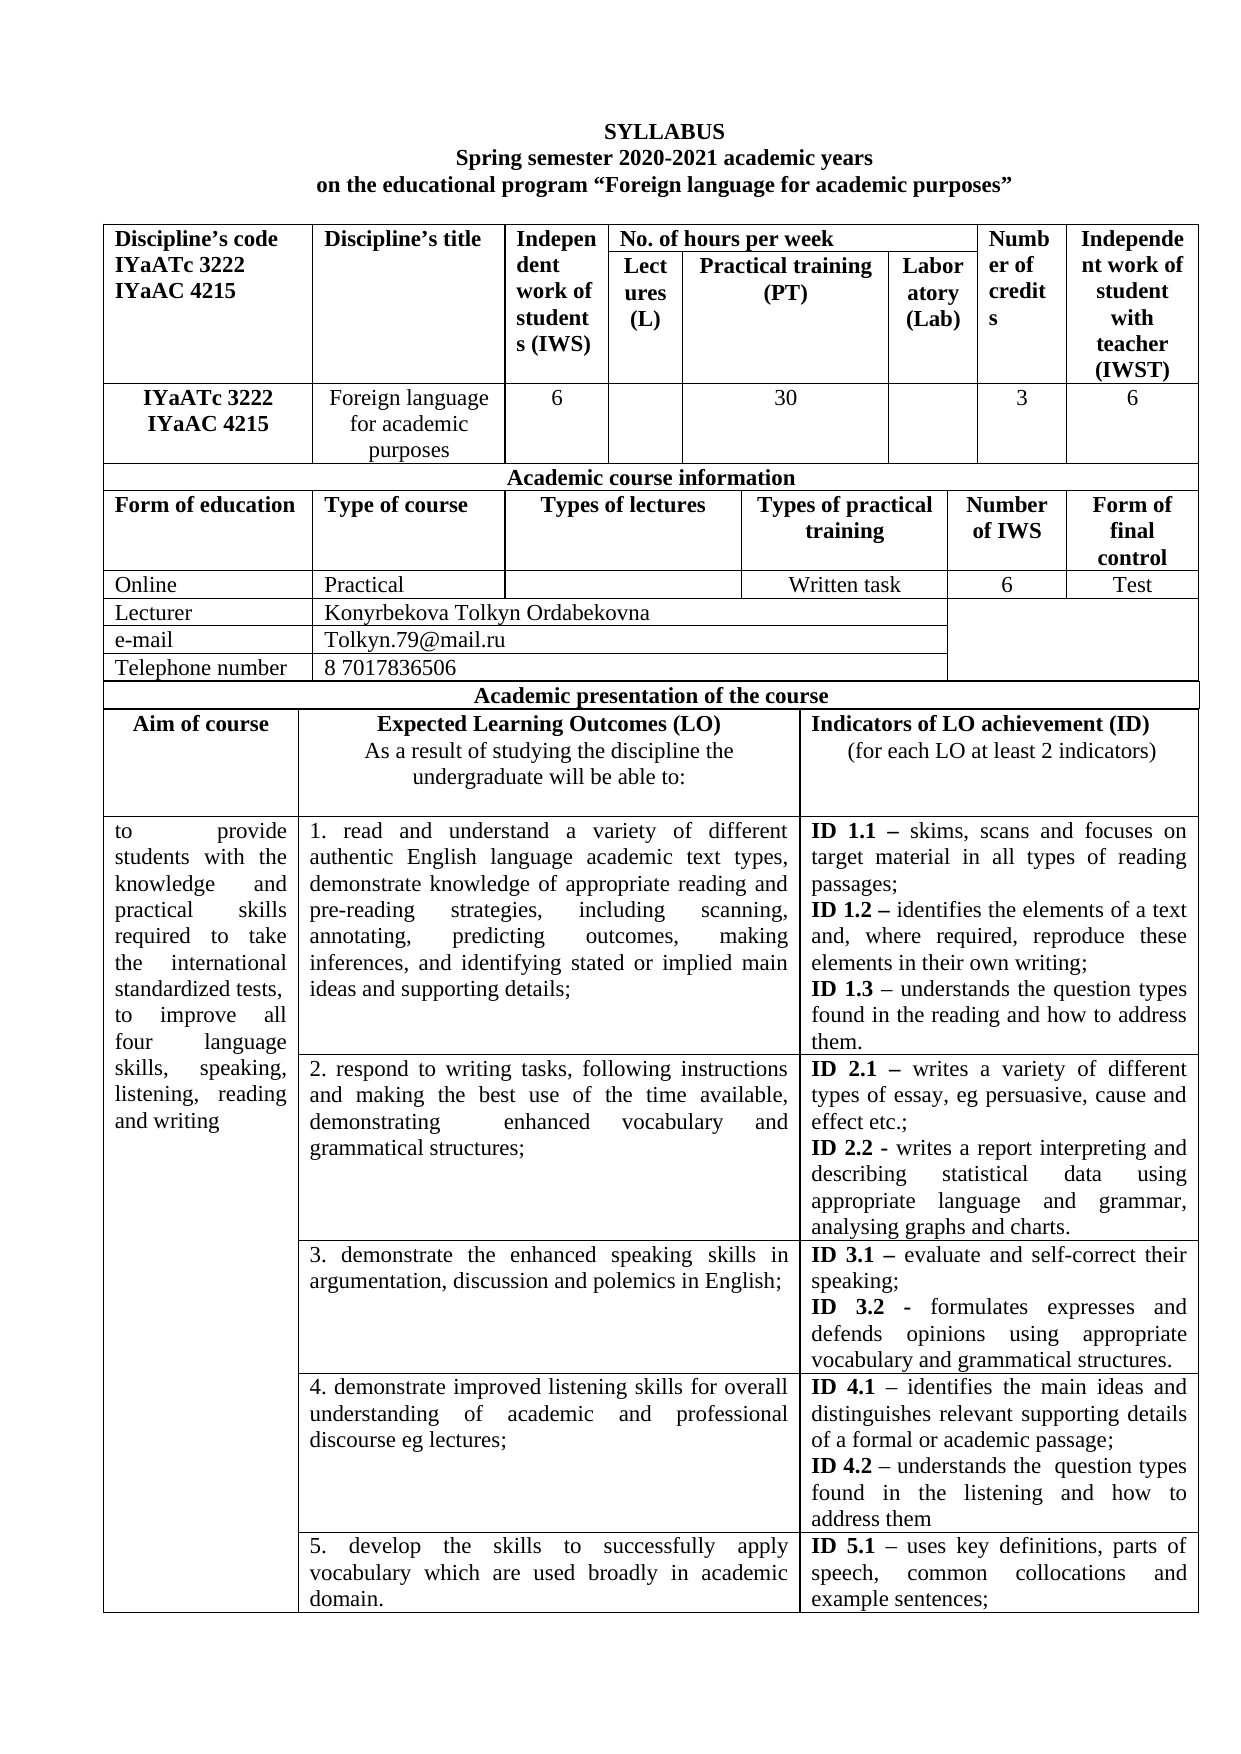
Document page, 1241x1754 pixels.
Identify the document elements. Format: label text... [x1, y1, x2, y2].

table_header No. of hours per week [609, 225, 977, 251]
table_cell Types of lectures [506, 491, 741, 570]
table_cell Lectures (L) [609, 252, 682, 383]
table_header Expected Learning Outcomes (LO) As a result of studying the discipline the undergraduate will be able to: [299, 710, 799, 816]
table_cell to provide students with the knowledge and practical skills required to take the international standardized tests, to improve all four language skills, speaking, listening, reading and writing [104, 817, 298, 1612]
table_cell [506, 571, 741, 598]
table_cell Test [1067, 571, 1198, 598]
text SYLLABUS [177, 118, 1152, 144]
table_cell Types of practical training [742, 491, 947, 570]
table_cell 2. respond to writing tasks, following instructions and making the best use of the time available, demonstrating enhanced vocabulary and grammatical structures; [299, 1055, 799, 1239]
text Spring semester 2020-2021 academic years [177, 144, 1152, 171]
table_cell [609, 384, 682, 463]
table_header Indicators of LO achievement (ID) (for each LO at least 2 indicators) [801, 710, 1198, 816]
table_header Discipline’s title [313, 225, 504, 383]
table_cell 30 [683, 384, 888, 463]
table_cell Telephone number [104, 654, 312, 680]
table_cell [948, 599, 1198, 680]
table_cell 8 7017836506 [313, 654, 947, 680]
table_cell Type of course [313, 491, 504, 570]
table_cell Practical [313, 571, 504, 598]
table_cell Number of IWS [948, 491, 1066, 570]
table_cell ID 4.1 – identifies the main ideas and distinguishes relevant supporting details of a formal or academic passage; ID 4.2 – understands the question types found in the listening and how to address them [801, 1374, 1198, 1532]
table_cell Foreign language for academic purposes [313, 384, 504, 463]
table_header Discipline’s code IYaATc 3222 IYaAC 4215 [104, 225, 312, 383]
table_cell ID 1.1 – skims, scans and focuses on target material in all types of reading passages; ID 1.2 – identifies the elements of a text and, where required, reproduce these elements in their own writing; ID 1.3 – understands the question types found in the reading and how to address them. [801, 817, 1198, 1054]
text on the educational program “Foreign language for academic purposes” [177, 171, 1152, 197]
table_header Independent work of students (IWS) [506, 225, 608, 383]
table_header Number of credits [978, 225, 1066, 383]
table_cell e-mail [104, 626, 312, 652]
table_cell Konyrbekova Tolkyn Ordabekovna [313, 599, 947, 625]
table_cell Academic course information [104, 464, 1198, 490]
table_cell [889, 384, 977, 463]
table_cell IYaATc 3222 IYaAC 4215 [104, 384, 312, 463]
table_cell Laboratory (Lab) [889, 252, 977, 383]
table_cell Written task [742, 571, 947, 598]
table_cell Form of education [104, 491, 312, 570]
table_cell 1. read and understand a variety of different authentic English language academic text types, demonstrate knowledge of appropriate reading and pre-reading strategies, including scanning, annotating, predicting outcomes, making inferences, and identifying stated or implied main ideas and supporting details; [299, 817, 799, 1054]
table_cell 6 [1067, 384, 1198, 463]
table_header Aim of course [104, 710, 298, 816]
table_cell Lecturer [104, 599, 312, 625]
table_header Independent work of student with teacher (IWST) [1067, 225, 1198, 383]
table_cell 3 [978, 384, 1066, 463]
table_cell 3. demonstrate the enhanced speaking skills in argumentation, discussion and polemics in English; [299, 1241, 799, 1372]
table_cell 6 [948, 571, 1066, 598]
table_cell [801, 1533, 1198, 1612]
table_cell ID 2.1 – writes a variety of different types of essay, eg persuasive, cause and effect etc.; ID 2.2 - writes a report interpreting and describing statistical data using appropriate language and grammar, analysing graphs and charts. [801, 1055, 1198, 1239]
table_header Academic presentation of the course [104, 682, 1199, 708]
table_cell Online [104, 571, 312, 598]
table_cell Form of final control [1067, 491, 1198, 570]
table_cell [299, 1533, 799, 1612]
table_cell ID 3.1 – evaluate and self-correct their speaking; ID 3.2 - formulates expresses and defends opinions using appropriate vocabulary and grammatical structures. [801, 1241, 1198, 1372]
table_cell 6 [506, 384, 608, 463]
table_cell 4. demonstrate improved listening skills for overall understanding of academic and professional discourse eg lectures; [299, 1374, 799, 1532]
table_cell Tolkyn.79@mail.ru [313, 626, 947, 652]
table_cell Practical training (PT) [683, 252, 888, 383]
